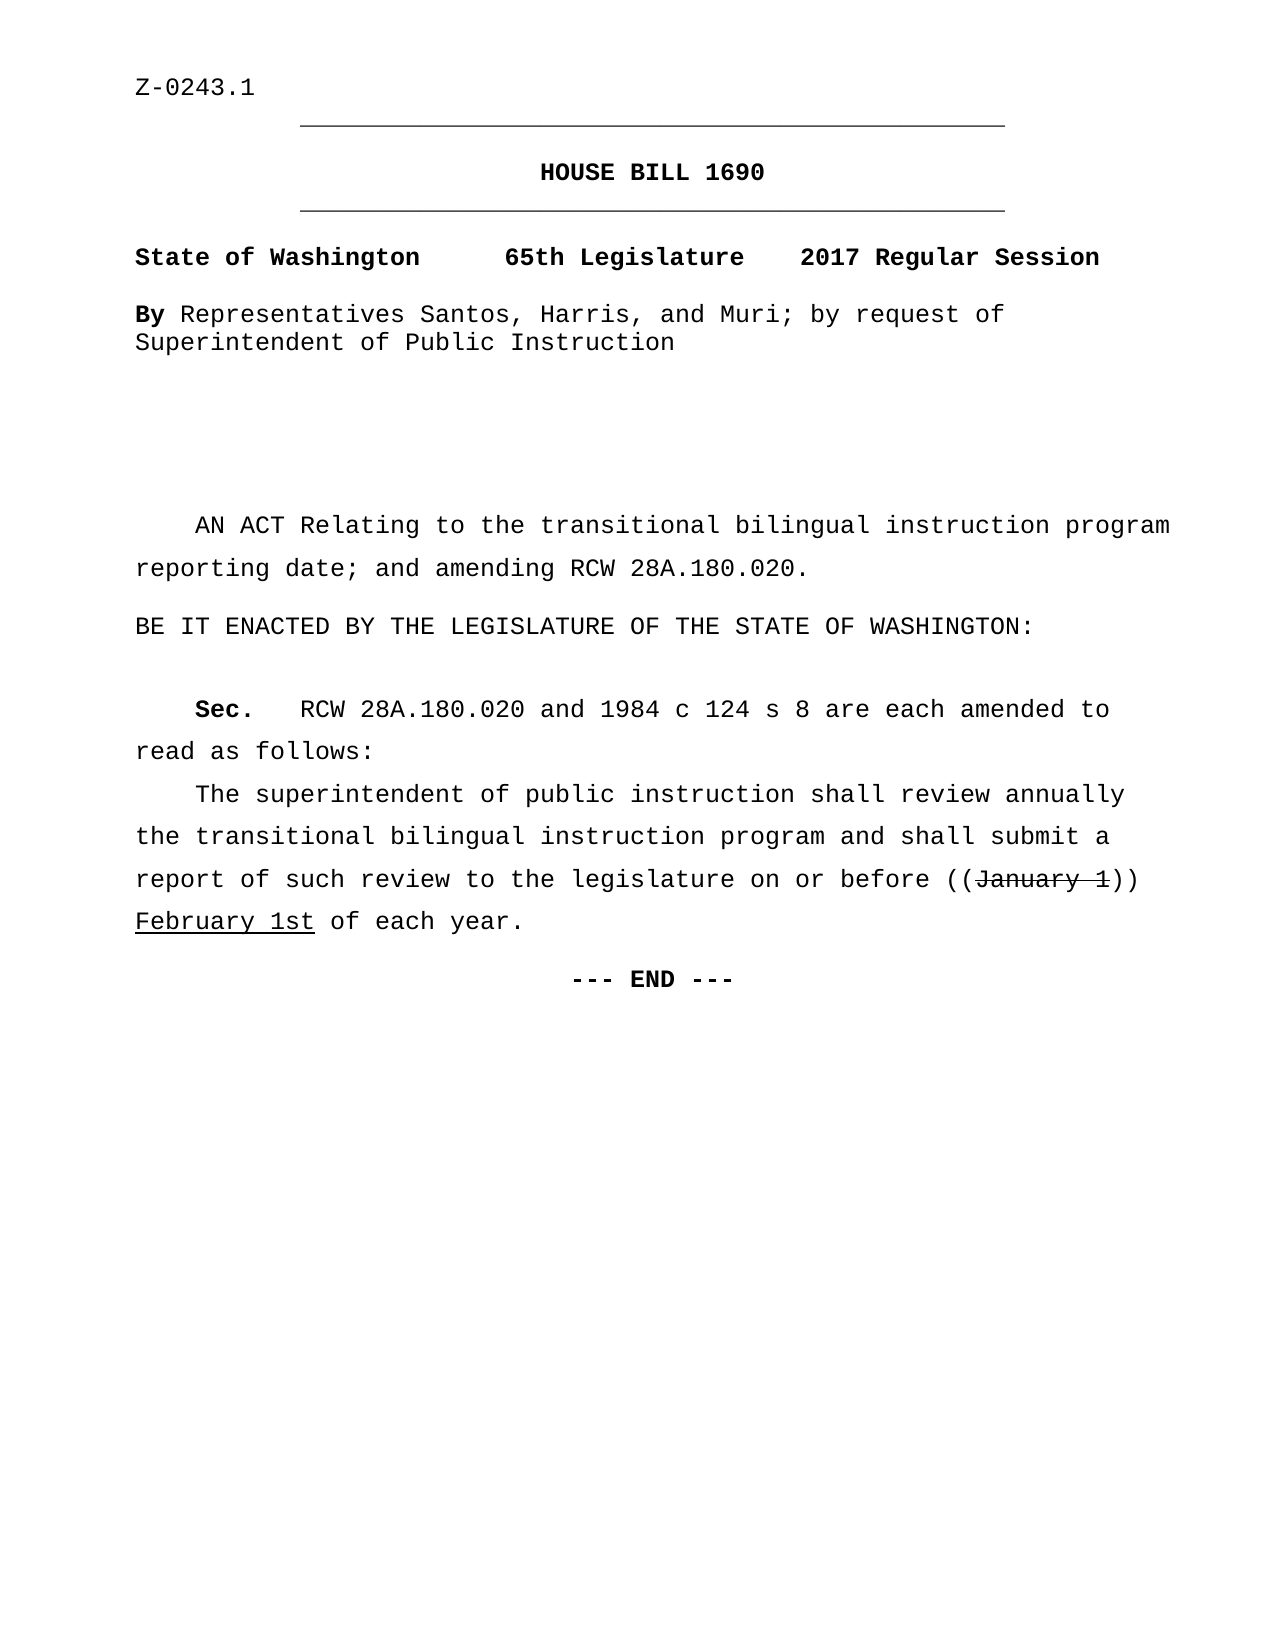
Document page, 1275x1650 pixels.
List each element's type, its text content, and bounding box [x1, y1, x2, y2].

text AN ACT Relating to the transitional bilingual instruction program reporting date; and amending RCW 28A.180.020. [135, 500, 1170, 585]
text By Representatives Santos, Harris, and Muri; by request of Superintendent of Public Instruction [135, 302, 1170, 358]
text _______________________________________________ [135, 103, 1170, 132]
text The superintendent of public instruction shall review annually the transitional bilingual instruction program and shall submit a report of such review to the legislature on or before ((January 1)) February 1st of each year. [135, 768, 1170, 938]
text Z-0243.1 [135, 75, 1170, 103]
text HOUSE BILL 1690 [135, 160, 1170, 188]
text BE IT ENACTED BY THE LEGISLATURE OF THE STATE OF WASHINGTON: [135, 613, 1170, 642]
text Sec. RCW 28A.180.020 and 1984 c 124 s 8 are each amended to read as follows: [135, 683, 1170, 768]
text --- END --- [135, 967, 1170, 995]
text _______________________________________________ [135, 188, 1170, 217]
text State of Washington 65th Legislature 2017 Regular Session [135, 245, 1170, 273]
